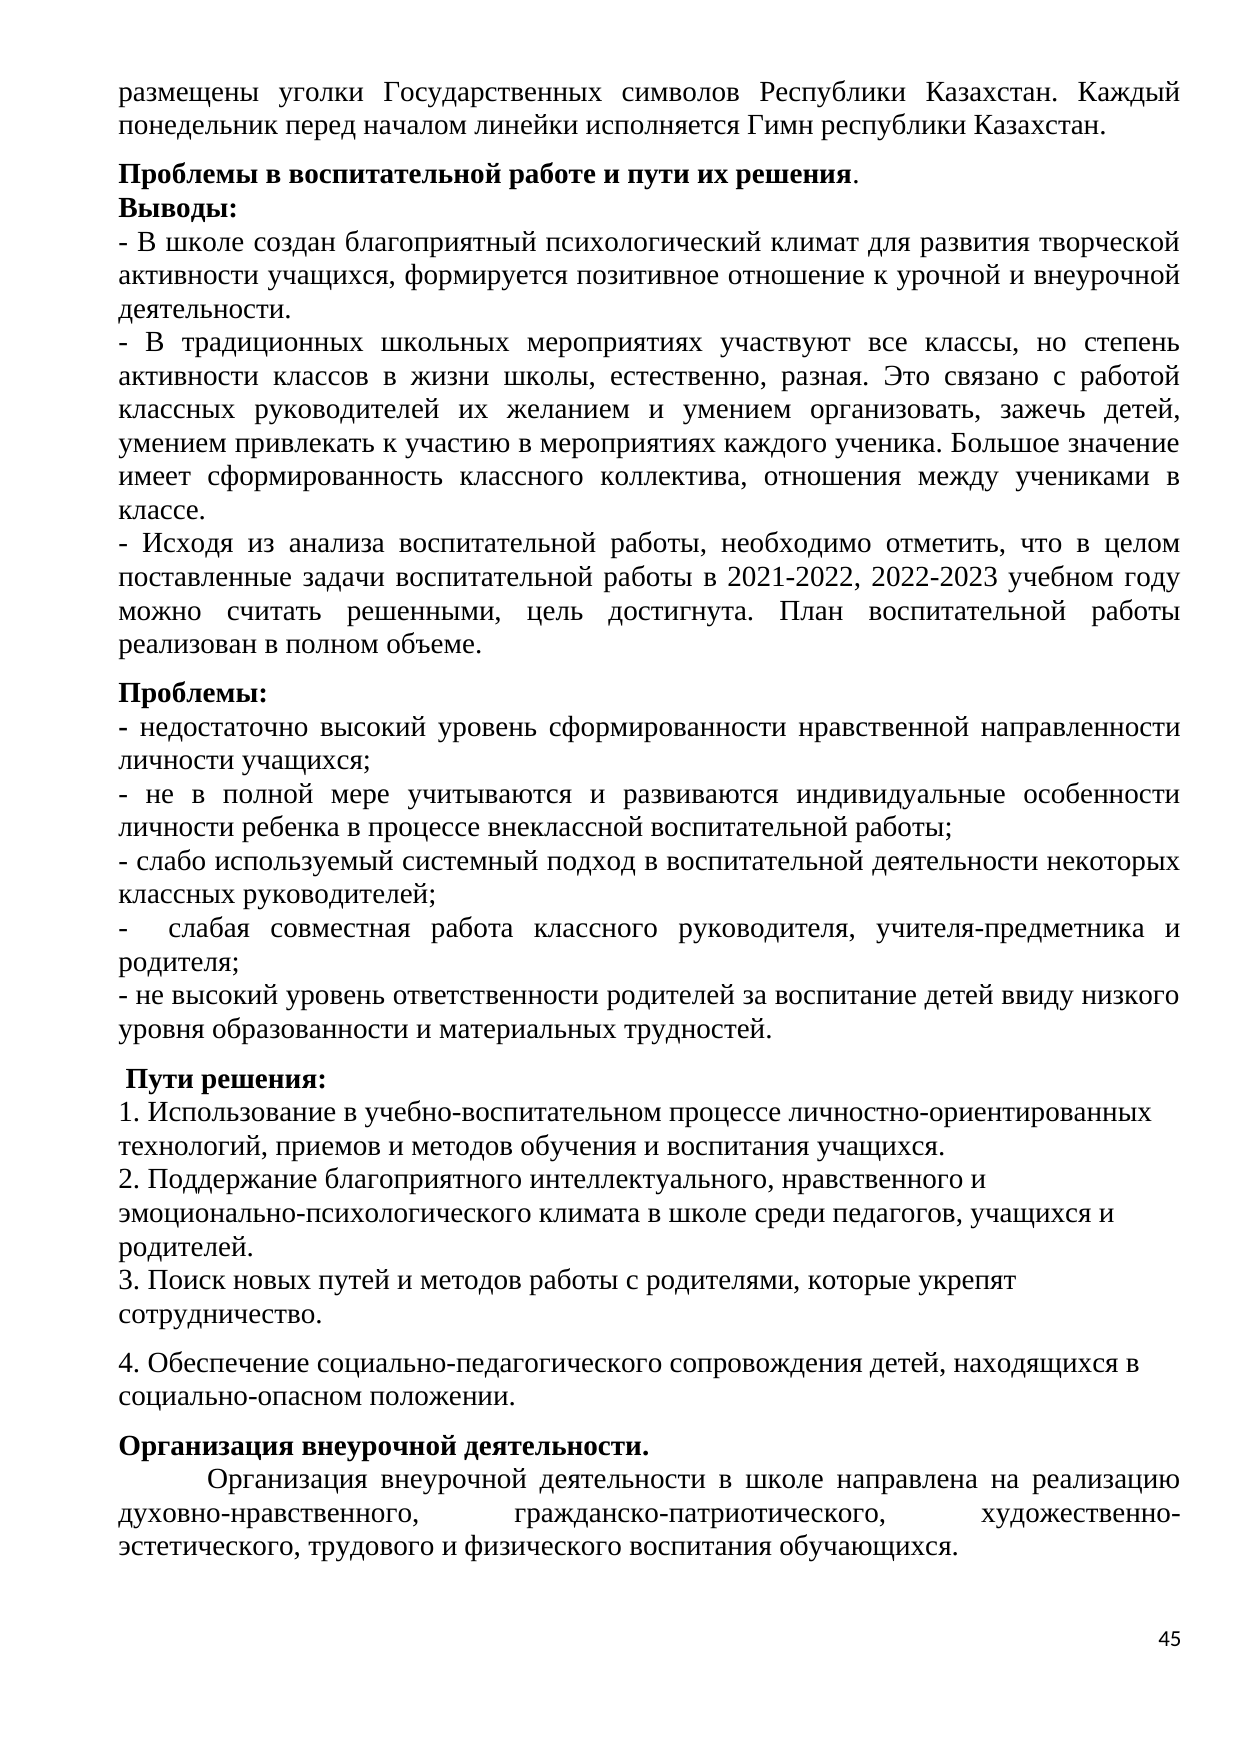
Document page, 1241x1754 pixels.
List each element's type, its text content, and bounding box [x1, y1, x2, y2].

text - Исходя из анализа воспитательной работы, необходимо отметить, что в целом поставленные задачи воспитательной работы в 2021-2022, 2022-2023 учебном году можно считать решенными, цель достигнута. План воспитательной работы реализован в полном объеме. [118, 526, 1181, 660]
text Проблемы: [118, 675, 1181, 709]
text - В школе создан благоприятный психологический климат для развития творческой активности учащихся, формируется позитивное отношение к урочной и внеурочной деятельности. [118, 224, 1181, 324]
text - слабо используемый системный подход в воспитательной деятельности некоторых классных руководителей; [118, 843, 1181, 910]
text - не в полной мере учитываются и развиваются индивидуальные особенности личности ребенка в процессе внеклассной воспитательной работы; [118, 776, 1181, 843]
text Организация внеурочной деятельности. [118, 1428, 1181, 1461]
text - не высокий уровень ответственности родителей за воспитание детей ввиду низкого уровня образованности и материальных трудностей. [118, 977, 1181, 1044]
text 3. Поиск новых путей и методов работы с родителями, которые укрепят сотрудничество. [118, 1262, 1181, 1329]
text Организация внеурочной деятельности в школе направлена на реализацию духовно-нравственного, гражданско-патриотического, художественно-эстетического, трудового и физического воспитания обучающихся. [118, 1461, 1181, 1562]
text Проблемы в воспитательной работе и пути их решения. [118, 157, 1181, 190]
text 1. Использование в учебно-воспитательном процессе личностно-ориентированных технологий, приемов и методов обучения и воспитания учащихся. 2. Поддержание благоприятного интеллектуального, нравственного и эмоционально-психологического климата в школе среди педагогов, учащихся и родителей. [118, 1094, 1181, 1262]
text Пути решения: [118, 1061, 1181, 1094]
text 4. Обеспечение социально-педагогического сопровождения детей, находящихся в социально-опасном положении. [118, 1345, 1181, 1412]
text - слабая совместная работа классного руководителя, учителя-предметника и родителя; [118, 910, 1181, 977]
text - недостаточно высокий уровень сформированности нравственной направленности личности учащихся; [118, 709, 1181, 776]
text Выводы: [118, 190, 1181, 224]
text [118, 74, 1181, 141]
text - В традиционных школьных мероприятиях участвуют все классы, но степень активности классов в жизни школы, естественно, разная. Это связано с работой классных руководителей их желанием и умением организовать, зажечь детей, умением привлекать к участию в мероприятиях каждого ученика. Большое значение имеет сформированность классного коллектива, отношения между учениками в классе. [118, 324, 1181, 526]
